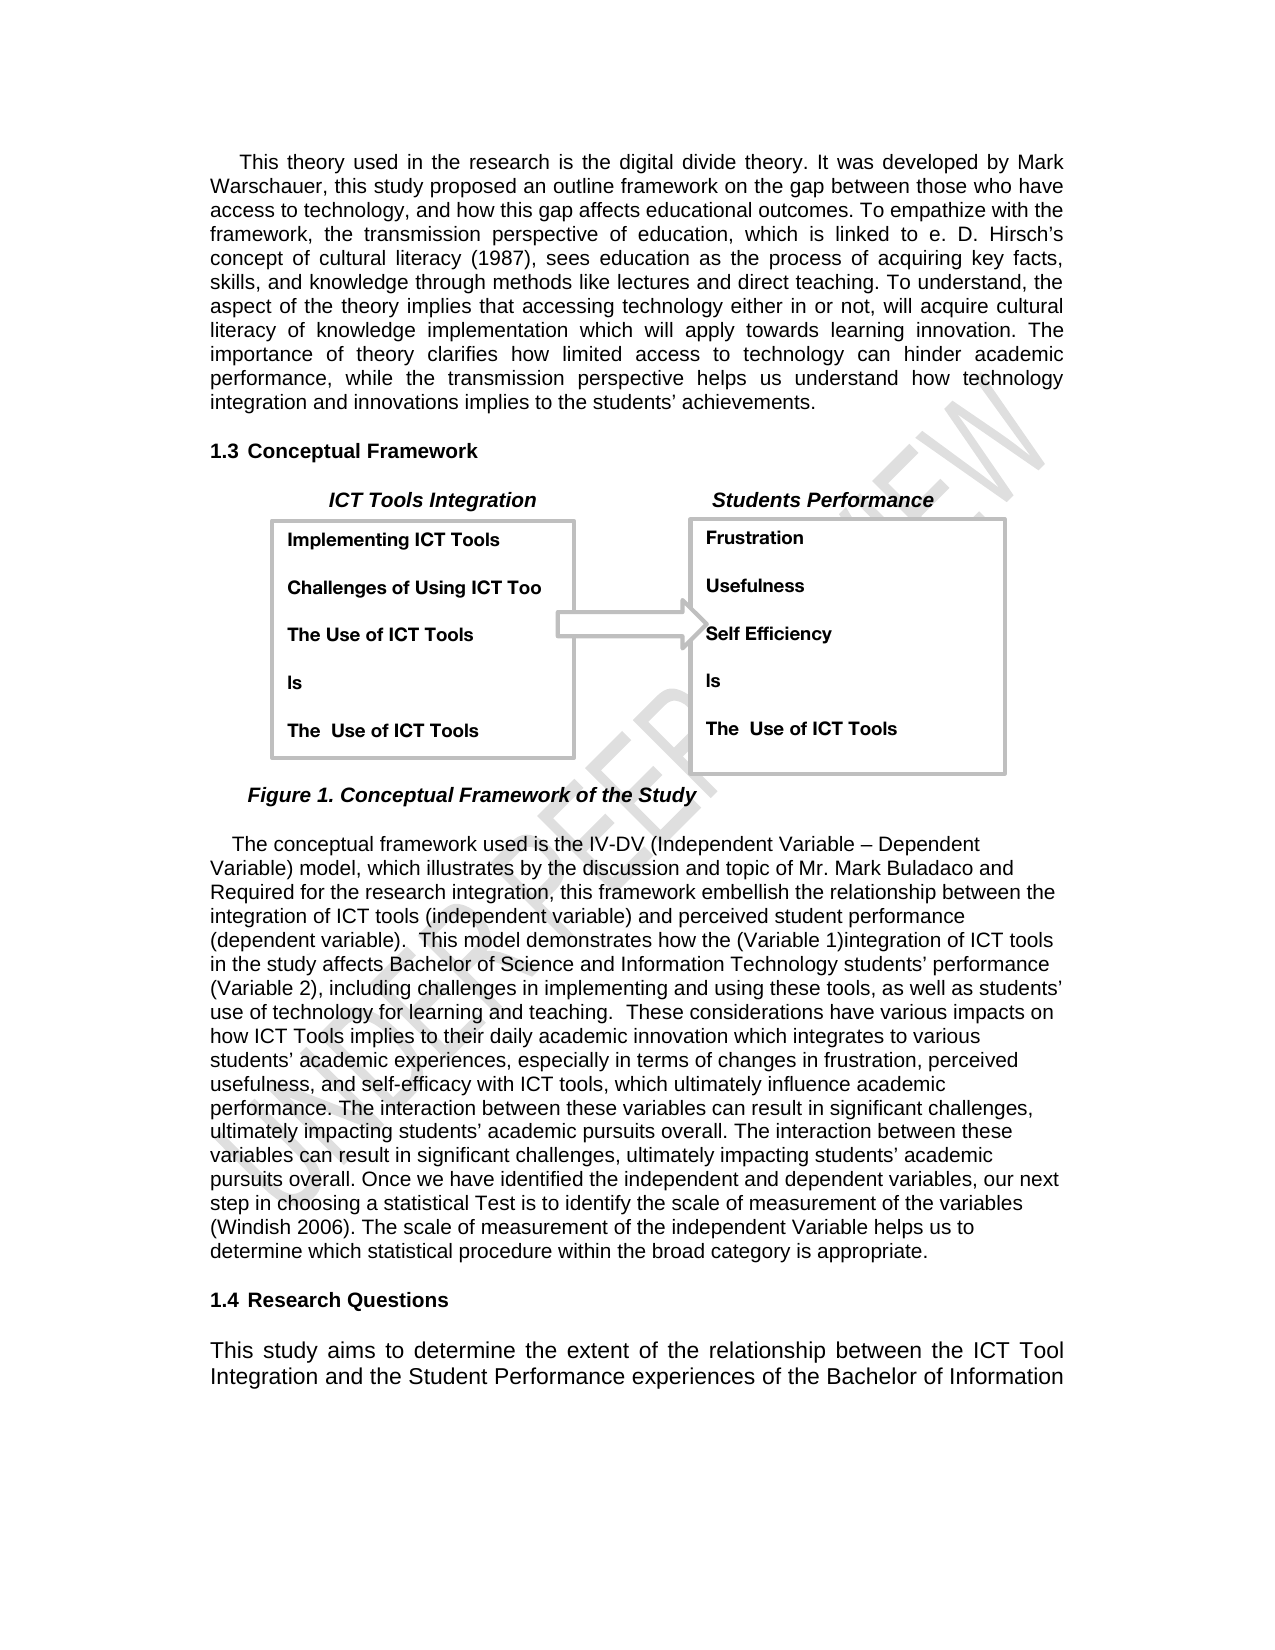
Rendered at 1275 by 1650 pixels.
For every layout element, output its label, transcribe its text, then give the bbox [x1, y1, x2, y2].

list Research Questions [210, 1288, 1065, 1312]
list Conceptual Framework [210, 438, 1065, 462]
text This theory used in the research is the digital divide theory. It was developed by Mark Warschauer, this study proposed an outline framework on the gap between those who have access to technology, and how this gap affects educational outcomes. To empathize with the framework, the transmission perspective of education, which is linked to e. D. Hirsch’s concept of cultural literacy (1987), sees education as the process of acquiring key facts, skills, and knowledge through methods like lectures and direct teaching. To understand, the aspect of the theory implies that accessing technology either in or not, will acquire cultural literacy of knowledge implementation which will apply towards learning innovation. The importance of theory clarifies how limited access to technology can hinder academic performance, while the transmission perspective helps us understand how technology integration and innovations implies to the students’ achievements. [210, 150, 1065, 413]
text The conceptual framework used is the IV-DV (Independent Variable – Dependent Variable) model, which illustrates by the discussion and topic of Mr. Mark Buladaco and Required for the research integration, this framework embellish the relationship between the integration of ICT tools (independent variable) and perceived student performance (dependent variable). This model demonstrates how the (Variable 1)integration of ICT tools in the study affects Bachelor of Science and Information Technology students’ performance (Variable 2), including challenges in implementing and using these tools, as well as students’ use of technology for learning and teaching. These considerations have various impacts on how ICT Tools implies to their daily academic innovation which integrates to various students’ academic experiences, especially in terms of changes in frustration, perceived usefulness, and self-efficacy with ICT tools, which ultimately influence academic performance. The interaction between these variables can result in significant challenges, ultimately impacting students’ academic pursuits overall. The interaction between these variables can result in significant challenges, ultimately impacting students’ academic pursuits overall. Once we have identified the independent and dependent variables, our next step in choosing a statistical Test is to identify the scale of measurement of the variables (Windish 2006). The scale of measurement of the independent Variable helps us to determine which statistical procedure within the broad category is appropriate. [210, 832, 1065, 1263]
text ICT Tools Integration Students Performance [247, 487, 1065, 511]
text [210, 1337, 1065, 1390]
text Figure 1. Conceptual Framework of the Study [247, 536, 1065, 807]
